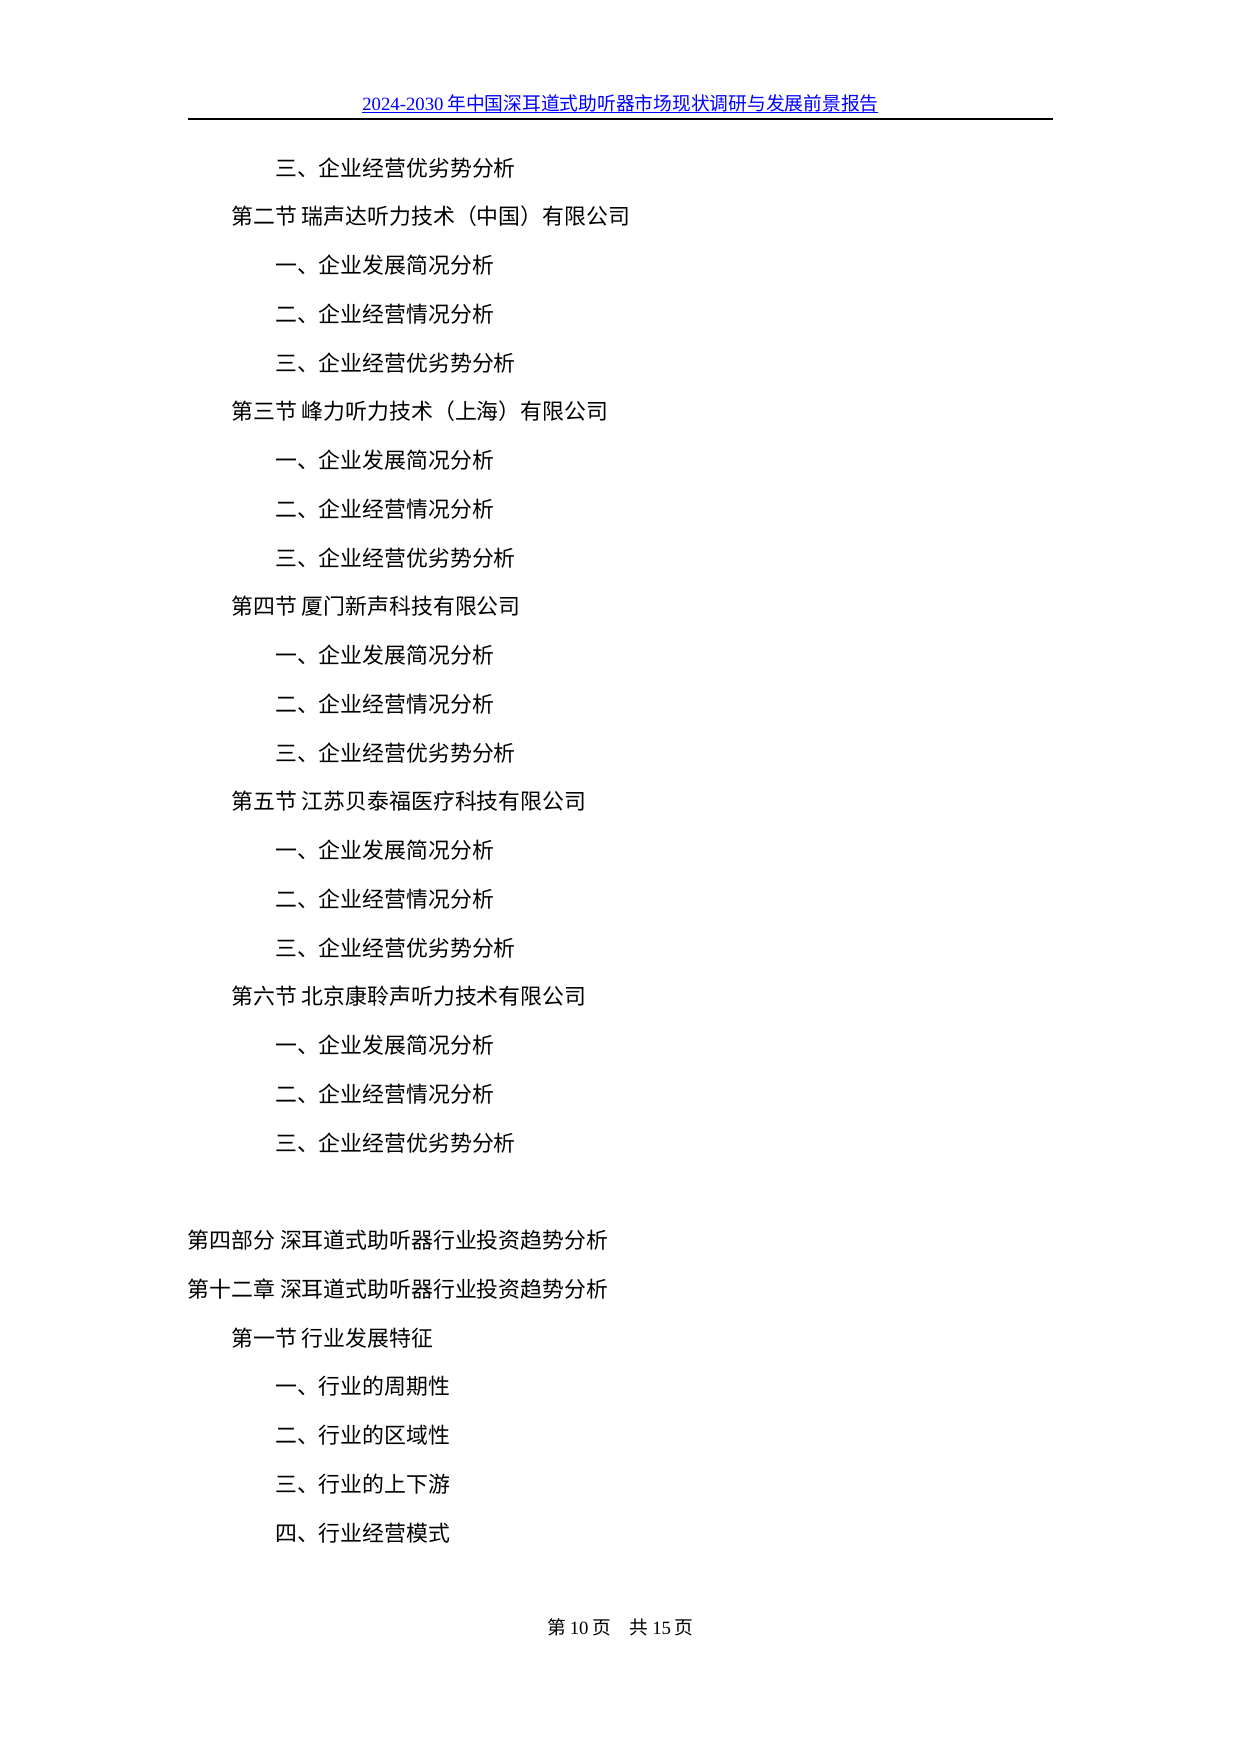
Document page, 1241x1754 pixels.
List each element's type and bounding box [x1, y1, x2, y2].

text [187, 150, 1053, 1548]
